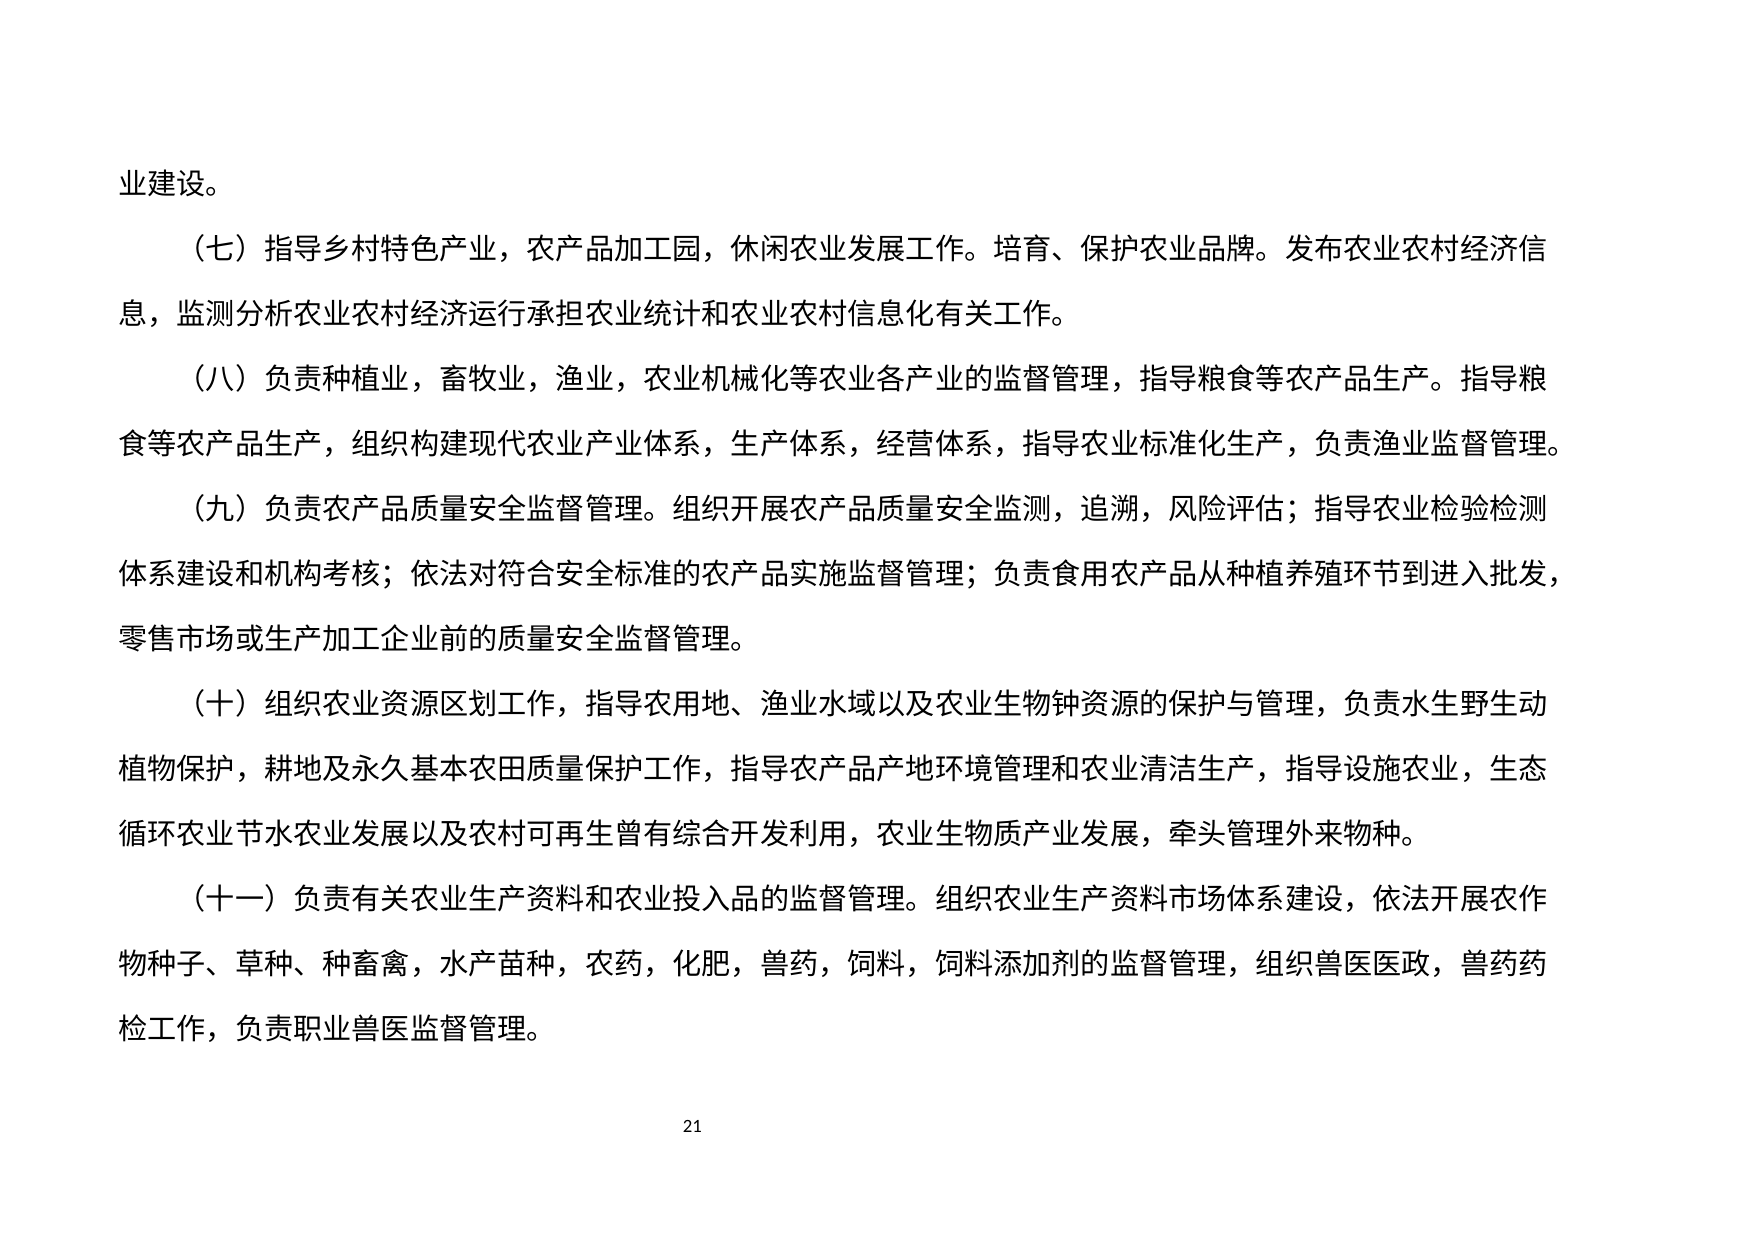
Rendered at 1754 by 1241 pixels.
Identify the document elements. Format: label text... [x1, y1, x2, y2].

text （十一）负责有关农业生产资料和农业投入品的监督管理。组织农业生产资料市场体系建设，依法开展农作物种子、草种、种畜禽，水产苗种，农药，化肥，兽药，饲料，饲料添加剂的监督管理，组织兽医医政，兽药药检工作，负责职业兽医监督管理。 [118, 864, 1547, 1059]
text （八）负责种植业，畜牧业，渔业，农业机械化等农业各产业的监督管理，指导粮食等农产品生产。指导粮食等农产品生产，组织构建现代农业产业体系，生产体系，经营体系，指导农业标准化生产，负责渔业监督管理。 [118, 344, 1547, 474]
text （七）指导乡村特色产业，农产品加工园，休闲农业发展工作。培育、保护农业品牌。发布农业农村经济信息，监测分析农业农村经济运行承担农业统计和农业农村信息化有关工作。 [118, 214, 1547, 344]
text （十）组织农业资源区划工作，指导农用地、渔业水域以及农业生物钟资源的保护与管理，负责水生野生动植物保护，耕地及永久基本农田质量保护工作，指导农产品产地环境管理和农业清洁生产，指导设施农业，生态循环农业节水农业发展以及农村可再生曾有综合开发利用，农业生物质产业发展，牵头管理外来物种。 [118, 669, 1547, 864]
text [118, 149, 1547, 214]
text （九）负责农产品质量安全监督管理。组织开展农产品质量安全监测，追溯，风险评估；指导农业检验检测体系建设和机构考核；依法对符合安全标准的农产品实施监督管理；负责食用农产品从种植养殖环节到进入批发，零售市场或生产加工企业前的质量安全监督管理。 [118, 474, 1547, 669]
